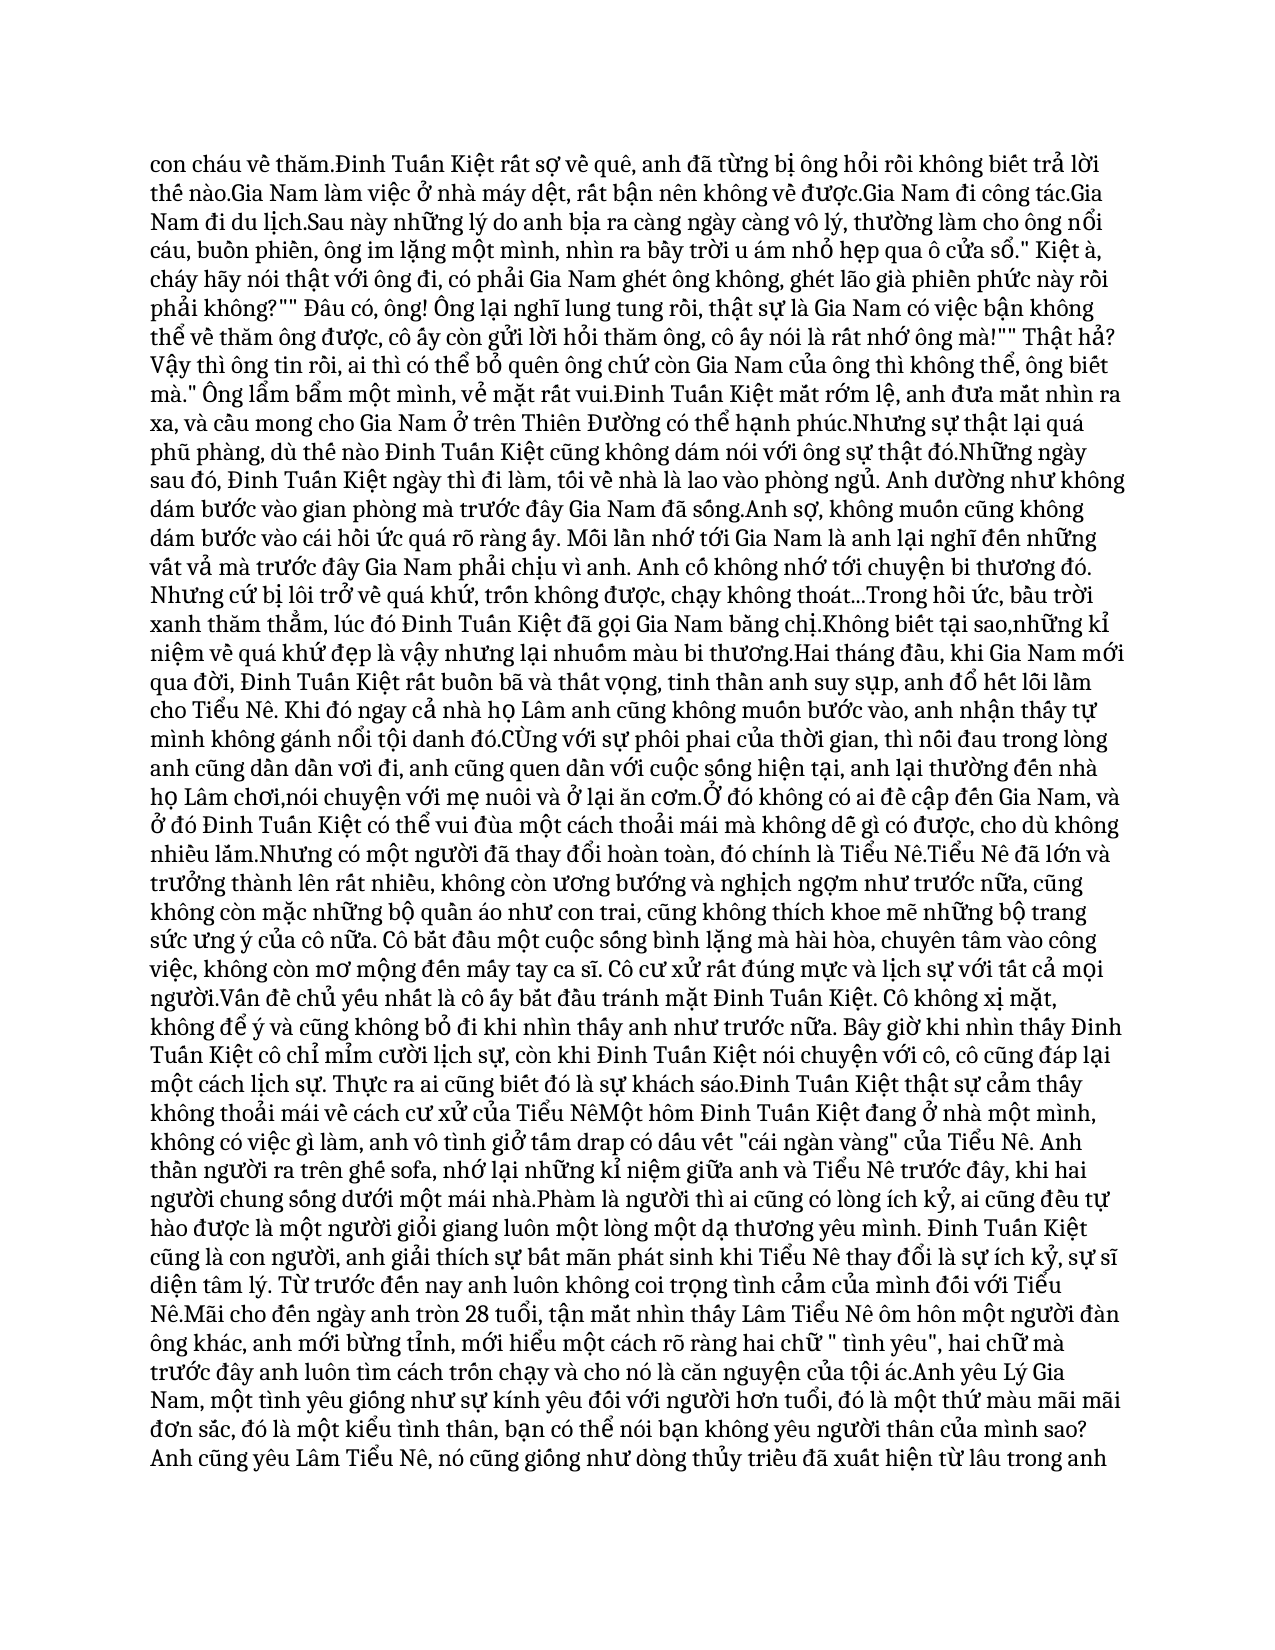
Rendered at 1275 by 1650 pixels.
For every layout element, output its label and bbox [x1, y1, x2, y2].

text [150, 150, 1125, 1472]
